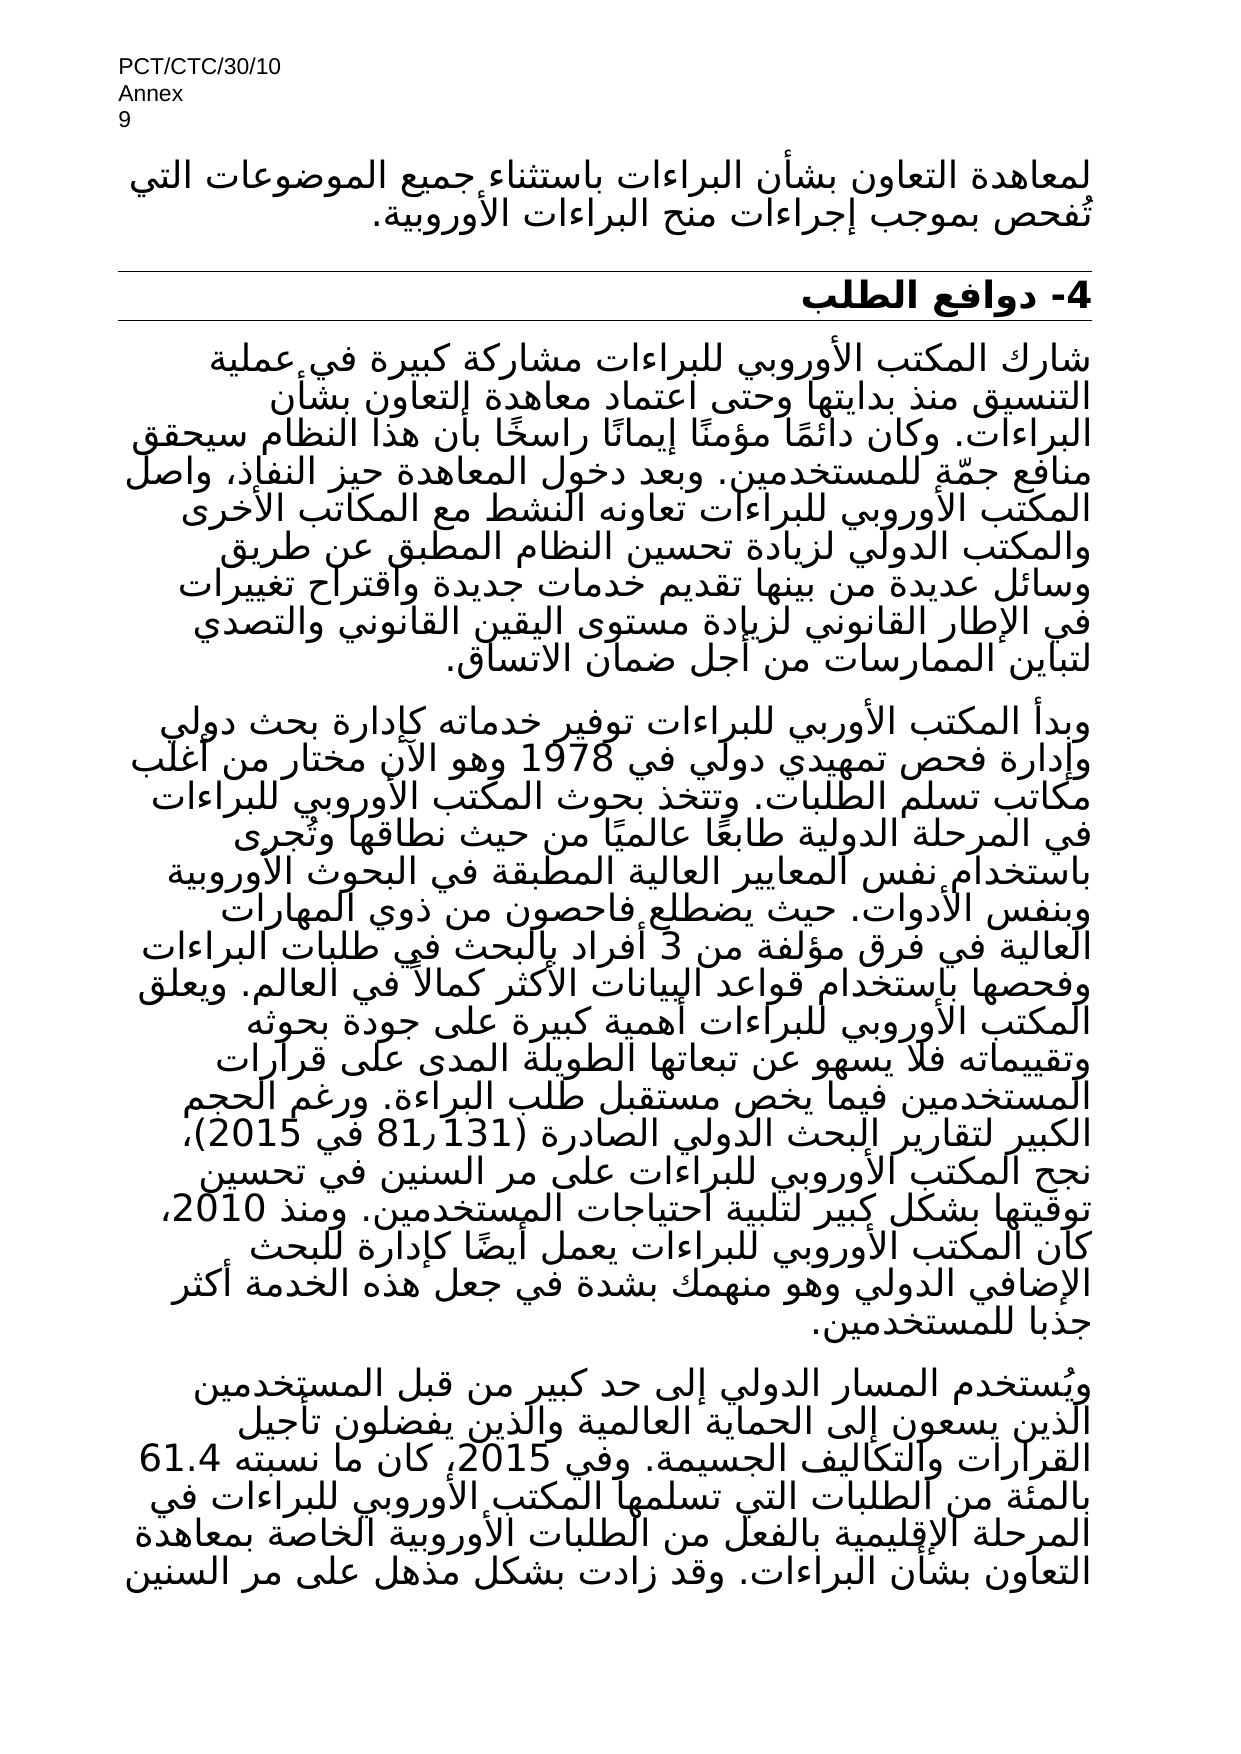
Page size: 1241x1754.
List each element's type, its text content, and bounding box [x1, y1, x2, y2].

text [118, 158, 1092, 233]
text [118, 1367, 1092, 1592]
subtitle 4- دوافع الطلب [118, 272, 1092, 320]
text شارك المكتب الأوروبي للبراءات مشاركة كبيرة في عملية التنسيق منذ بدايتها وحتى اعتماد معاهدة التعاون بشأن البراءات. وكان دائمًا مؤمنًا إيمانًا راسخًا بأن هذا النظام سيحقق منافع جمّة للمستخدمين. وبعد دخول المعاهدة حيز النفاذ، واصل المكتب الأوروبي للبراءات تعاونه النشط مع المكاتب الأخرى والمكتب الدولي لزيادة تحسين النظام المطبق عن طريق وسائل عديدة من بينها تقديم خدمات جديدة واقتراح تغييرات في الإطار القانوني لزيادة مستوى اليقين القانوني والتصدي لتباين الممارسات من أجل ضمان الاتساق. [118, 342, 1092, 679]
text وبدأ المكتب الأوربي للبراءات توفير خدماته كإدارة بحث دولي وإدارة فحص تمهيدي دولي في 1978 وهو الآن مختار من أغلب مكاتب تسلم الطلبات. وتتخذ بحوث المكتب الأوروبي للبراءات في المرحلة الدولية طابعًا عالميًا من حيث نطاقها وتُجرى باستخدام نفس المعايير العالية المطبقة في البحوث الأوروبية وبنفس الأدوات. حيث يضطلع فاحصون من ذوي المهارات العالية في فرق مؤلفة من 3 أفراد بالبحث في طلبات البراءات وفحصها باستخدام قواعد البيانات الأكثر كمالاً في العالم. ويعلق المكتب الأوروبي للبراءات أهمية كبيرة على جودة بحوثه وتقييماته فلا يسهو عن تبعاتها الطويلة المدى على قرارات المستخدمين فيما يخص مستقبل طلب البراءة. ورغم الحجم الكبير لتقارير البحث الدولي الصادرة (131 81٫ في 2015)، نجح المكتب الأوروبي للبراءات على مر السنين في تحسين توقيتها بشكل كبير لتلبية احتياجات المستخدمين. ومنذ 2010، كان المكتب الأوروبي للبراءات يعمل أيضًا كإدارة للبحث الإضافي الدولي وهو منهمك بشدة في جعل هذه الخدمة أكثر جذبا للمستخدمين. [118, 704, 1092, 1342]
